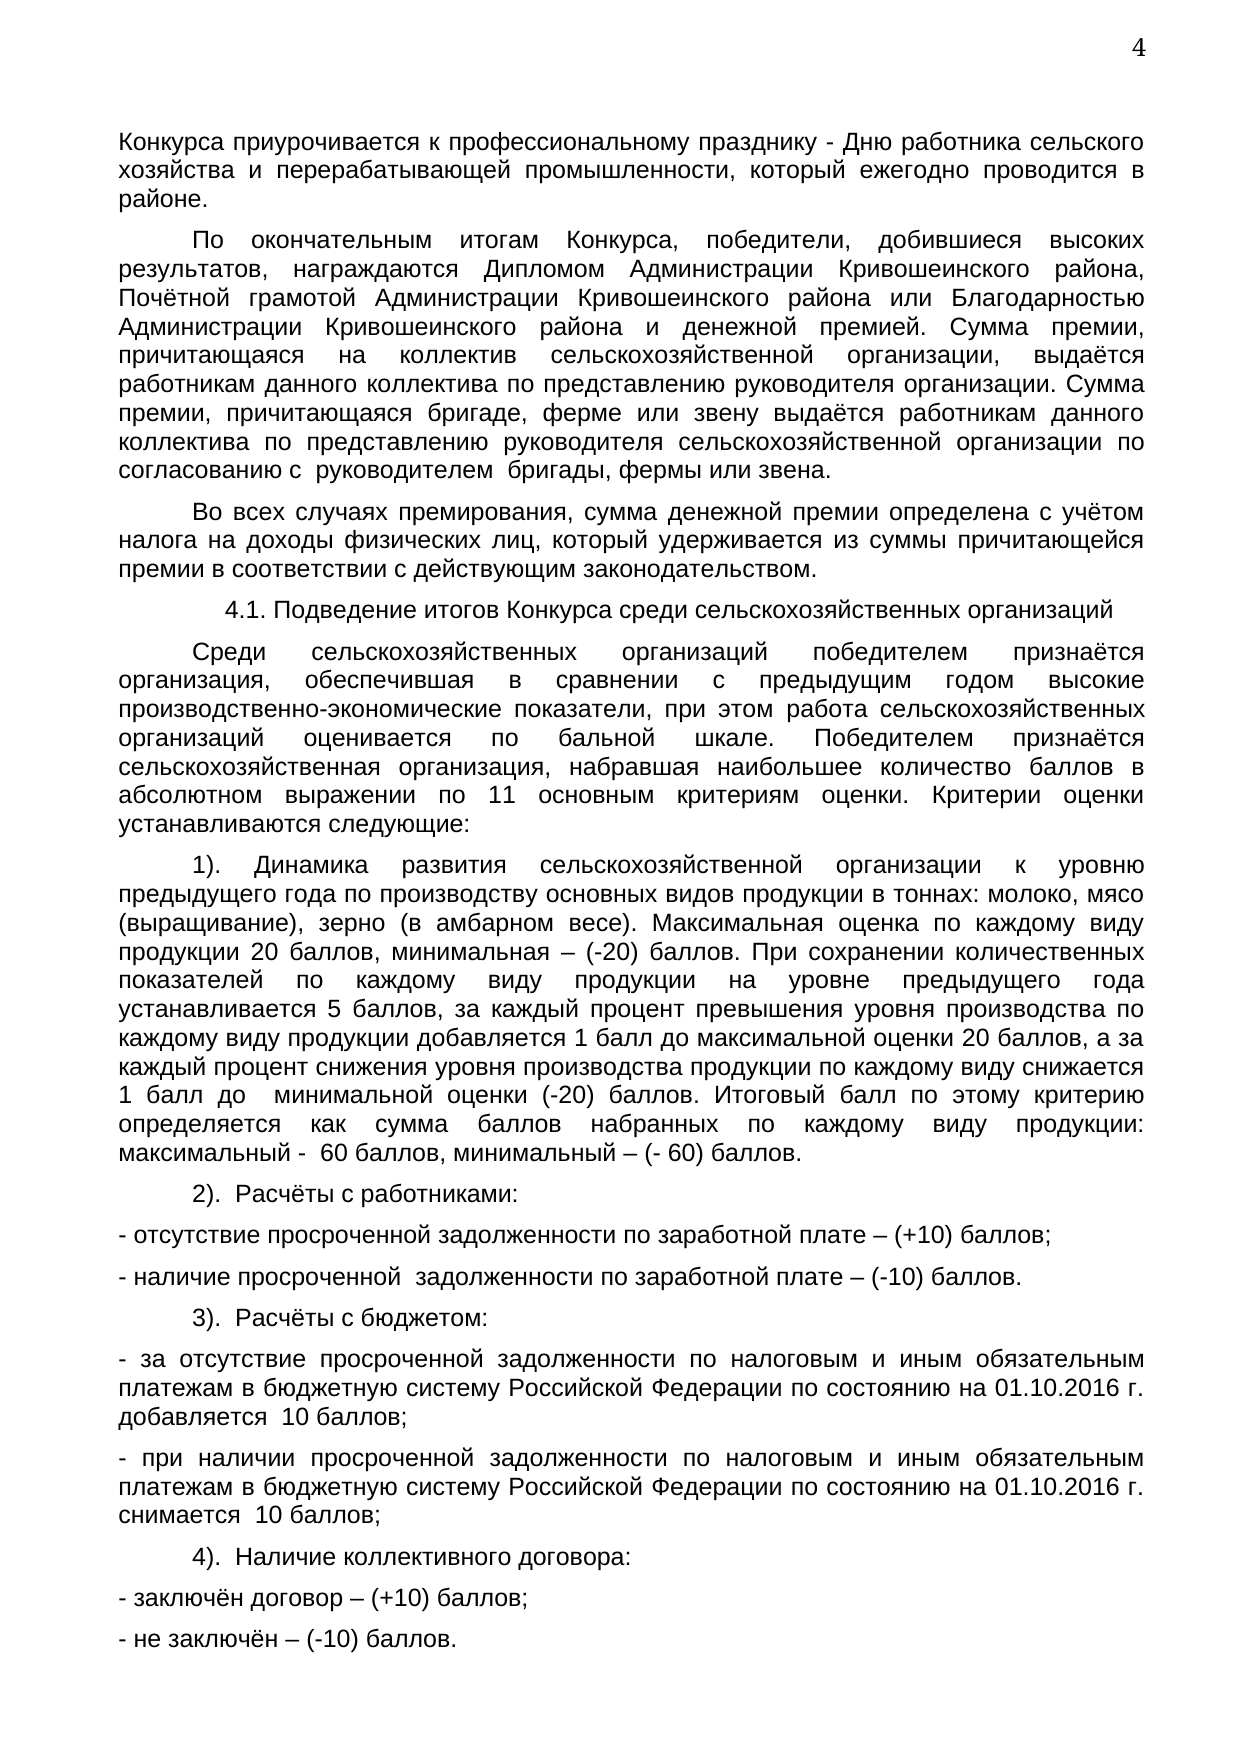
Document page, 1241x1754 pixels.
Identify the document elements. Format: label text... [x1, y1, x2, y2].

text - не заключён – (-10) баллов. [118, 1624, 1146, 1653]
text По окончательным итогам Конкурса, победители, добившиеся высоких результатов, награждаются Дипломом Администрации Кривошеинского района, Почётной грамотой Администрации Кривошеинского района или Благодарностью Администрации Кривошеинского района и денежной премией. Сумма премии, причитающаяся на коллектив сельскохозяйственной организации, выдаётся работникам данного коллектива по представлению руководителя организации. Сумма премии, причитающаяся бригаде, ферме или звену выдаётся работникам данного коллектива по представлению руководителя сельскохозяйственной организации по согласованию с руководителем бригады, фермы или звена. [118, 226, 1146, 484]
text - при наличии просроченной задолженности по налоговым и иным обязательным платежам в бюджетную систему Российской Федерации по состоянию на 01.10.2016 г. снимается 10 баллов; [118, 1443, 1146, 1529]
text Во всех случаях премирования, сумма денежной премии определена с учётом налога на доходы физических лиц, который удерживается из суммы причитающейся премии в соответствии с действующим законодательством. [118, 497, 1146, 583]
text 2). Расчёты с работниками: [118, 1179, 1146, 1208]
text Среди сельскохозяйственных организаций победителем признаётся организация, обеспечившая в сравнении с предыдущим годом высокие производственно-экономические показатели, при этом работа сельскохозяйственных организаций оценивается по бальной шкале. Победителем признаётся сельскохозяйственная организация, набравшая наибольшее количество баллов в абсолютном выражении по 11 основным критериям оценки. Критерии оценки устанавливаются следующие: [118, 637, 1146, 838]
text - заключён договор – (+10) баллов; [118, 1583, 1146, 1612]
text 4.1. Подведение итогов Конкурса среди сельскохозяйственных организаций [148, 596, 1146, 624]
text 4). Наличие коллективного договора: [118, 1542, 1146, 1571]
text - наличие просроченной задолженности по заработной плате – (-10) баллов. [118, 1262, 1146, 1291]
text 3). Расчёты с бюджетом: [118, 1303, 1146, 1332]
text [118, 127, 1146, 213]
text 1). Динамика развития сельскохозяйственной организации к уровню предыдущего года по производству основных видов продукции в тоннах: молоко, мясо (выращивание), зерно (в амбарном весе). Максимальная оценка по каждому виду продукции 20 баллов, минимальная – (-20) баллов. При сохранении количественных показателей по каждому виду продукции на уровне предыдущего года устанавливается 5 баллов, за каждый процент превышения уровня производства по каждому виду продукции добавляется 1 балл до максимальной оценки 20 баллов, а за каждый процент снижения уровня производства продукции по каждому виду снижается 1 балл до минимальной оценки (-20) баллов. Итоговый балл по этому критерию определяется как сумма баллов набранных по каждому виду продукции: максимальный - 60 баллов, минимальный – (- 60) баллов. [118, 851, 1146, 1167]
text - отсутствие просроченной задолженности по заработной плате – (+10) баллов; [118, 1221, 1146, 1249]
text - за отсутствие просроченной задолженности по налоговым и иным обязательным платежам в бюджетную систему Российской Федерации по состоянию на 01.10.2016 г. добавляется 10 баллов; [118, 1344, 1146, 1431]
